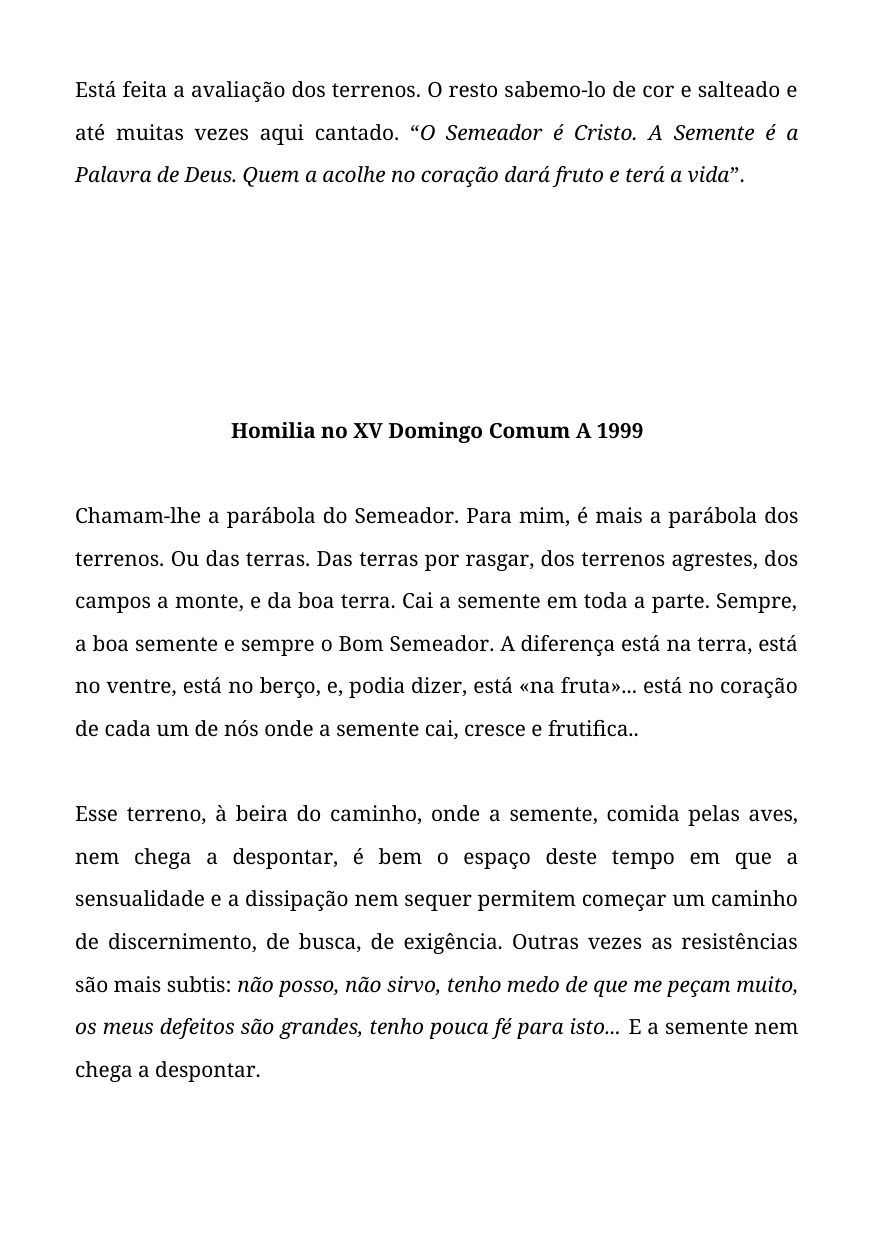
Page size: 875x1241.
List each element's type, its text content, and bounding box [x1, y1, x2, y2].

text Chamam-lhe a parábola do Semeador. Para mim, é mais a parábola dos terrenos. Ou das terras. Das terras por rasgar, dos terrenos agrestes, dos campos a monte, e da boa terra. Cai a semente em toda a parte. Sempre, a boa semente e sempre o Bom Semeador. A diferença está na terra, está no ventre, está no berço, e, podia dizer, está «na fruta»... está no coração de cada um de nós onde a semente cai, cresce e frutifica.. [75, 501, 799, 742]
subtitle Homilia no XV Domingo Comum A 1999 [75, 416, 799, 444]
text Está feita a avaliação dos terrenos. O resto sabemo-lo de cor e salteado e até muitas vezes aqui cantado. “O Semeador é Cristo. A Semente é a Palavra de Deus. Quem a acolhe no coração dará fruto e terá a vida”. [75, 75, 799, 189]
text Esse terreno, à beira do caminho, onde a semente, comida pelas aves, nem chega a despontar, é bem o espaço deste tempo em que a sensualidade e a dissipação nem sequer permitem começar um caminho de discernimento, de busca, de exigência. Outras vezes as resistências são mais subtis: não posso, não sirvo, tenho medo de que me peçam muito, os meus defeitos são grandes, tenho pouca fé para isto... E a semente nem chega a despontar. [75, 799, 799, 1083]
